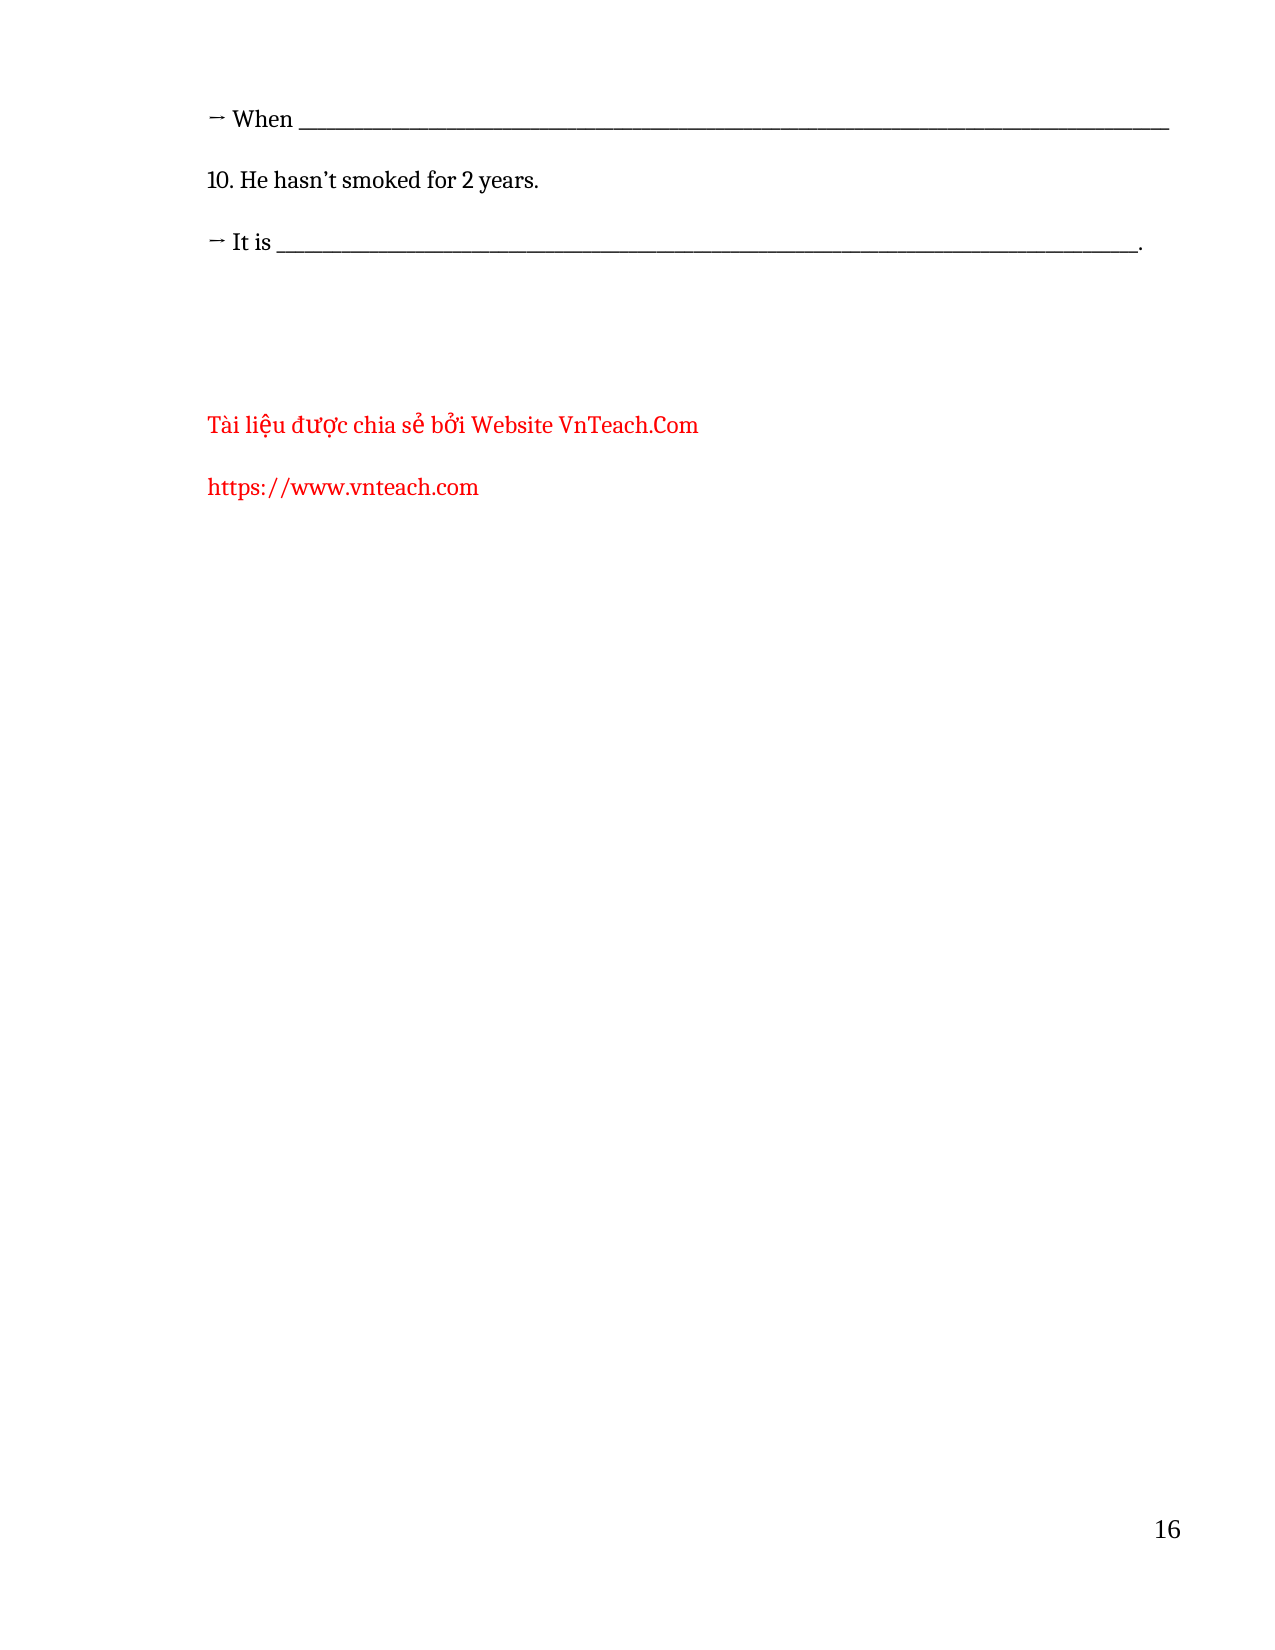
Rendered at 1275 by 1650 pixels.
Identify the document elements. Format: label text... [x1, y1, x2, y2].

text → It is _____________________________________________________________________________________________. [207, 227, 1181, 256]
text https://www.vnteach.com [207, 472, 1181, 501]
text 10. He hasn’t smoked for 2 years. [207, 166, 1181, 195]
text Tài liệu được chia sẻ bởi Website VnTeach.Com [207, 411, 1181, 440]
text → When ______________________________________________________________________________________________ [207, 105, 1181, 134]
